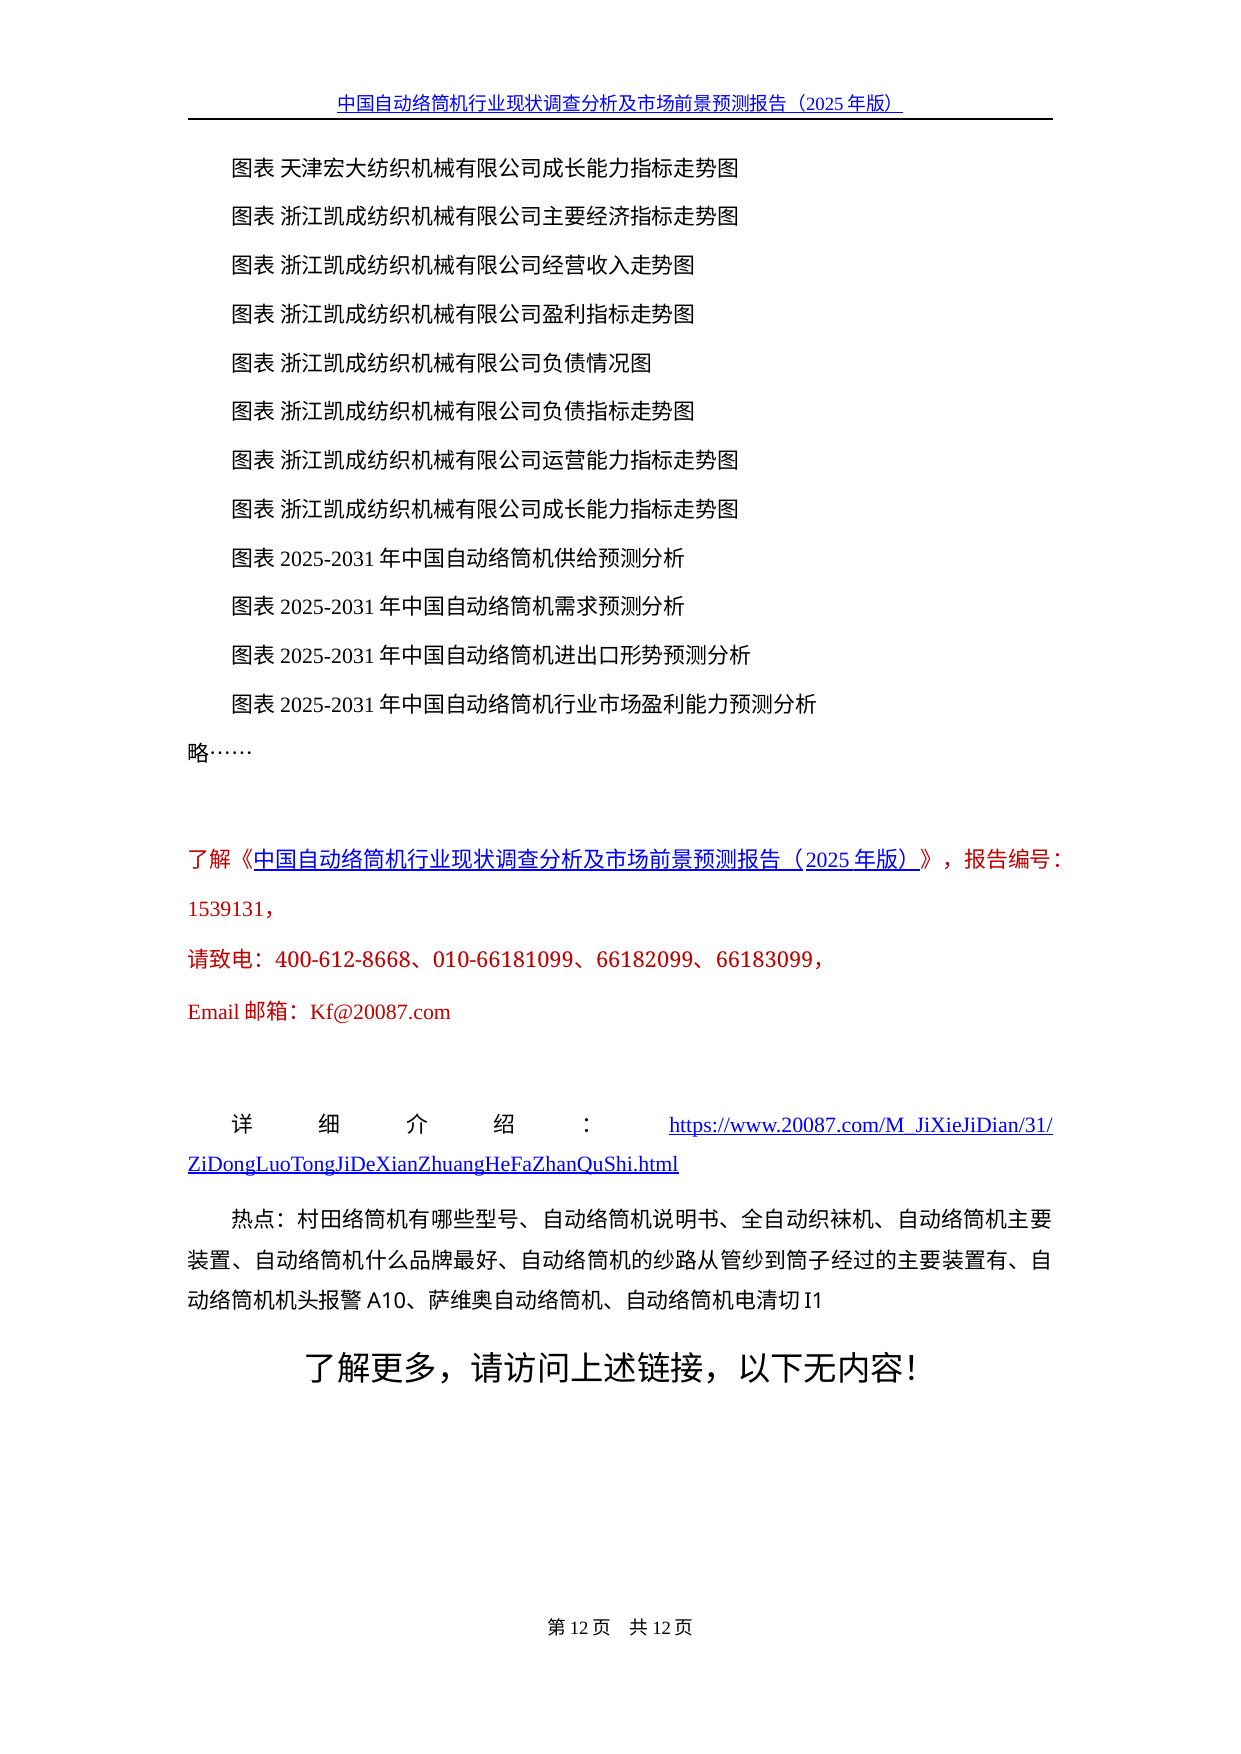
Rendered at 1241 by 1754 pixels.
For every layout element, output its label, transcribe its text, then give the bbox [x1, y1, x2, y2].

text Email邮箱：Kf@20087.com [187, 993, 1053, 1026]
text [187, 150, 1053, 768]
text 详细介绍：https://www.20087.com/M_JiXieJiDian/31/ZiDongLuoTongJiDeXianZhuangHeFaZhanQuShi.html [187, 1106, 1053, 1179]
text 热点：村田络筒机有哪些型号、自动络筒机说明书、全自动织袜机、自动络筒机主要装置、自动络筒机什么品牌最好、自动络筒机的纱路从管纱到筒子经过的主要装置有、自动络筒机机头报警A10、萨维奥自动络筒机、自动络筒机电清切I1 [187, 1202, 1053, 1316]
text 请致电：400-612-8668、010-66181099、66182099、66183099， [187, 942, 1053, 974]
text 了解《中国自动络筒机行业现状调查分析及市场前景预测报告（2025年版）》，报告编号：1539131， [187, 842, 1053, 923]
title 了解更多，请访问上述链接，以下无内容！ [187, 1333, 1053, 1398]
